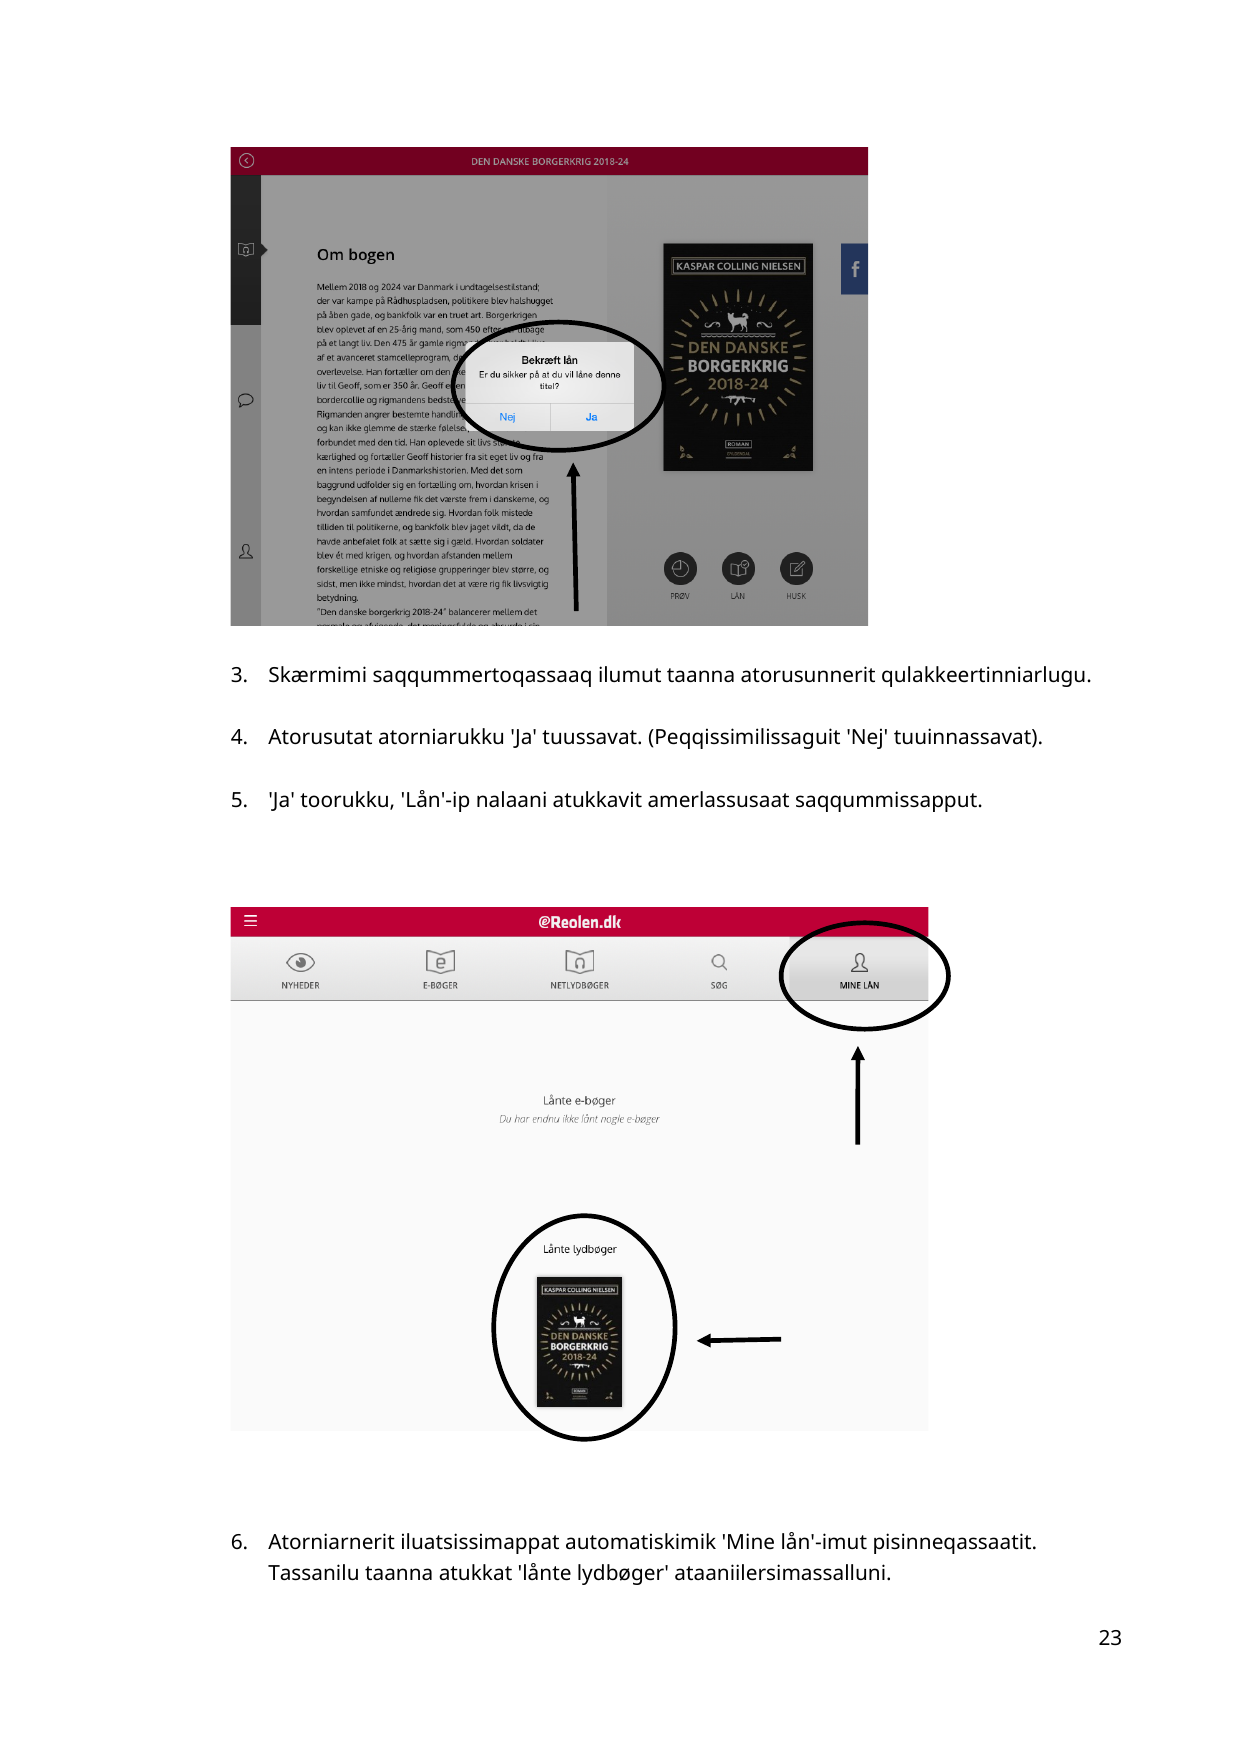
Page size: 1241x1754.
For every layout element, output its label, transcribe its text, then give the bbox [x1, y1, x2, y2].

picture [497, 1219, 672, 1431]
picture [784, 926, 929, 1026]
picture [230, 147, 869, 626]
picture [230, 907, 929, 1431]
list Atorusutat atorniarukku 'Ja' tuussavat. (Peqqissimilissaguit 'Nej' tuuinnassavat). [231, 719, 1122, 751]
list 'Ja' toorukku, 'Lån'-ip nalaani atukkavit amerlassusaat saqqummissapput. [231, 782, 1122, 813]
list Skærmimi saqqummertoqassaaq ilumut taanna atorusunnerit qulakkeertinniarlugu. [231, 657, 1122, 688]
list Atorniarnerit iluatsissimappat automatiskimik 'Mine lån'-imut pisinneqassaatit. Tassanilu taanna atukkat 'lånte lydbøger' ataaniilersimassalluni. [231, 1524, 1122, 1587]
